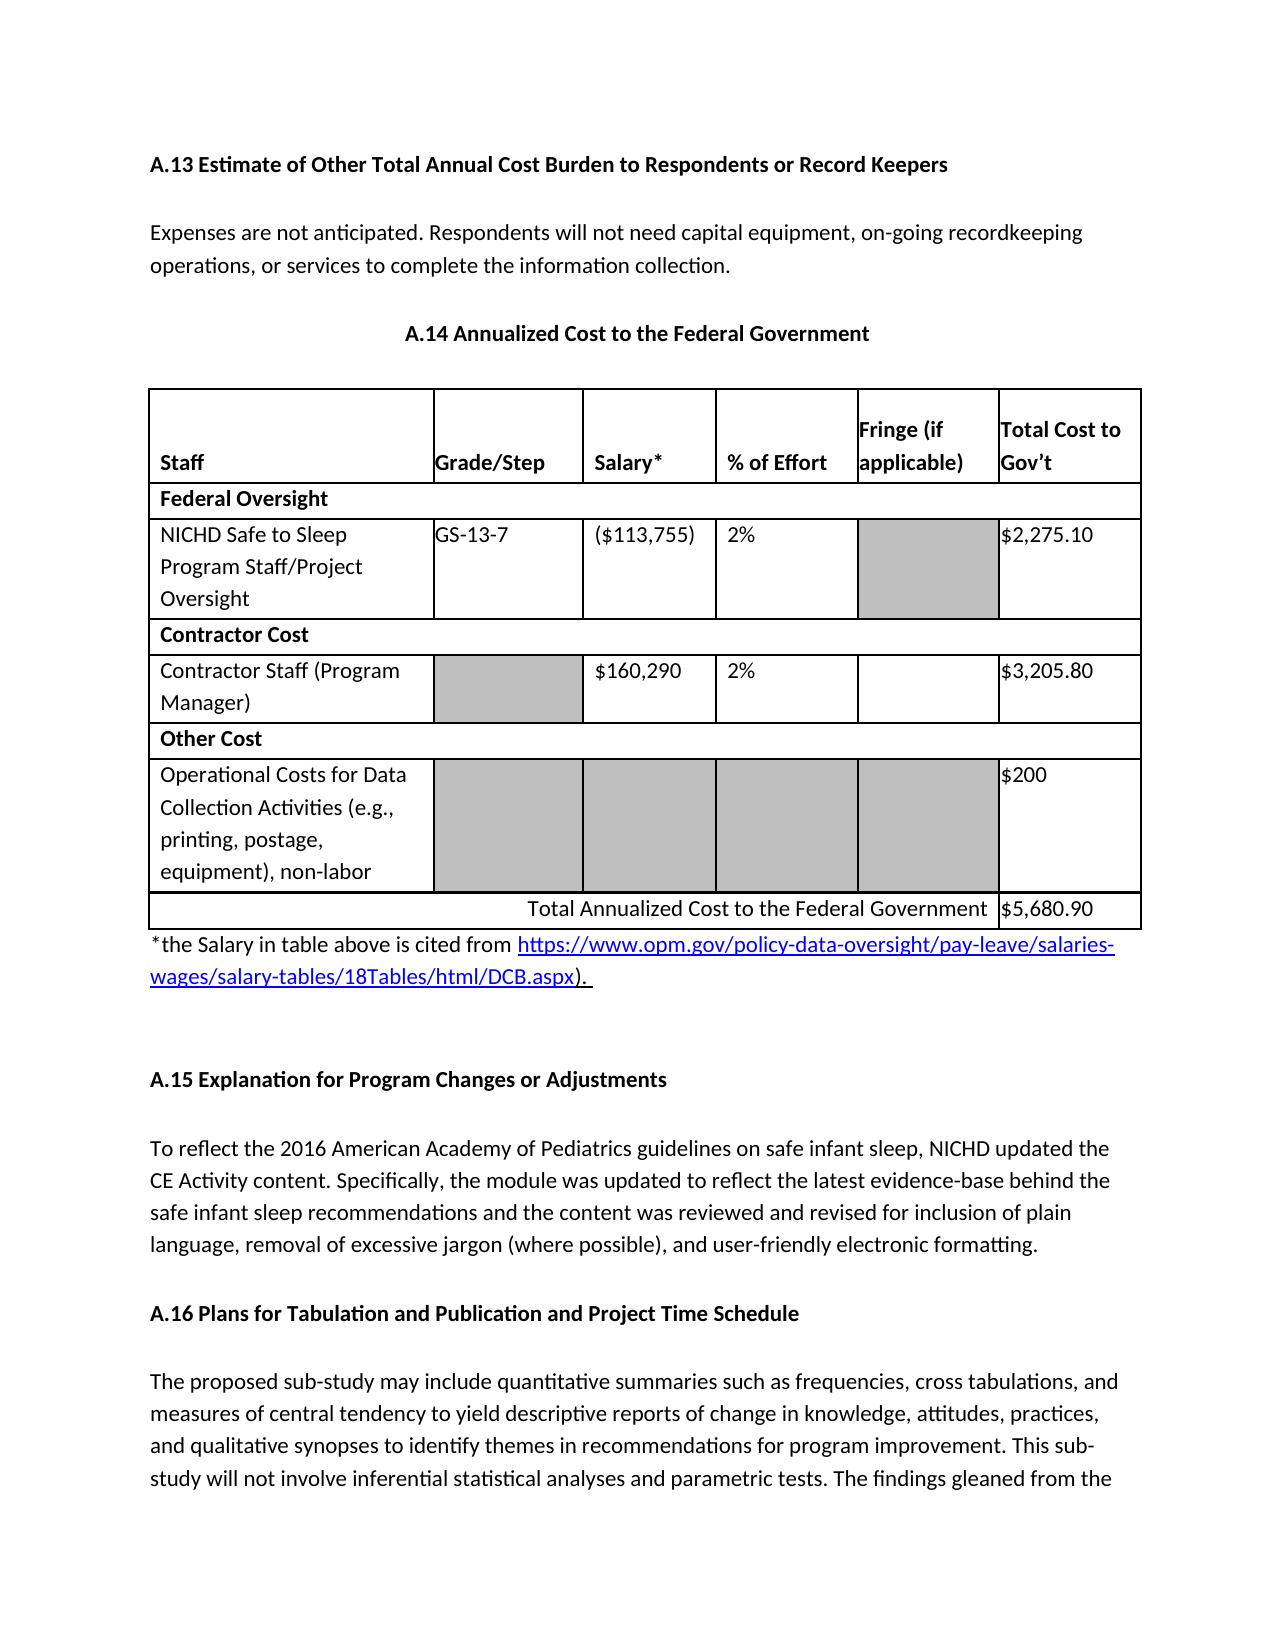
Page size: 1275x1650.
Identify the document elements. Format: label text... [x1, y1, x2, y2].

table_cell [584, 760, 715, 891]
table_cell Contractor Staff (Program Manager) [150, 656, 433, 722]
table_cell GS-13-7 [435, 520, 582, 618]
text *the Salary in table above is cited from https://www.opm.gov/policy-data-oversight/pay-leave/salaries-wages/salary-tables/18Tables/html/DCB.aspx). [150, 930, 1125, 990]
table_cell Other Cost [150, 724, 1140, 758]
table_cell $160,290 [584, 656, 715, 722]
table_cell [859, 656, 998, 722]
table_cell Total Annualized Cost to the Federal Government [150, 894, 998, 928]
table_cell [435, 656, 582, 722]
table_header Salary* [584, 390, 715, 482]
text A.14 Annualized Cost to the Federal Government [150, 319, 1125, 347]
table_cell [717, 760, 857, 891]
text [150, 1367, 1125, 1492]
table_cell Contractor Cost [150, 620, 1140, 654]
table_cell $200 [1000, 760, 1140, 891]
table_cell $2,275.10 [1000, 520, 1140, 618]
text To reflect the 2016 American Academy of Pediatrics guidelines on safe infant sleep, NICHD updated the CE Activity content. Specifically, the module was updated to reflect the latest evidence-base behind the safe infant sleep recommendations and the content was reviewed and revised for inclusion of plain language, removal of excessive jargon (where possible), and user-friendly electronic formatting. [150, 1134, 1125, 1258]
text A.15 Explanation for Program Changes or Adjustments [150, 1065, 1125, 1093]
table_cell 2% [717, 520, 857, 618]
table_cell [859, 520, 998, 618]
text A.13 Estimate of Other Total Annual Cost Burden to Respondents or Record Keepers [150, 150, 1125, 178]
table_header % of Effort [717, 390, 857, 482]
table_cell $5,680.90 [1000, 894, 1140, 928]
table_cell Operational Costs for Data Collection Activities (e.g., printing, postage, equipment), non-labor [150, 760, 433, 891]
table_cell Federal Oversight [150, 484, 1140, 518]
text Expenses are not anticipated. Respondents will not need capital equipment, on-going recordkeeping operations, or services to complete the information collection. [150, 218, 1125, 279]
table_cell NICHD Safe to Sleep Program Staff/Project Oversight [150, 520, 433, 618]
table_header Fringe (if applicable) [859, 390, 998, 482]
table_cell 2% [717, 656, 857, 722]
text A.16 Plans for Tabulation and Publication and Project Time Schedule [150, 1299, 1125, 1327]
table_cell [859, 760, 998, 891]
table_header Grade/Step [435, 390, 582, 482]
table_cell [435, 760, 582, 891]
table_header Total Cost to Gov’t [1000, 390, 1140, 482]
table_cell ($113,755) [584, 520, 715, 618]
table_header Staff [150, 390, 433, 482]
table_cell $3,205.80 [1000, 656, 1140, 722]
